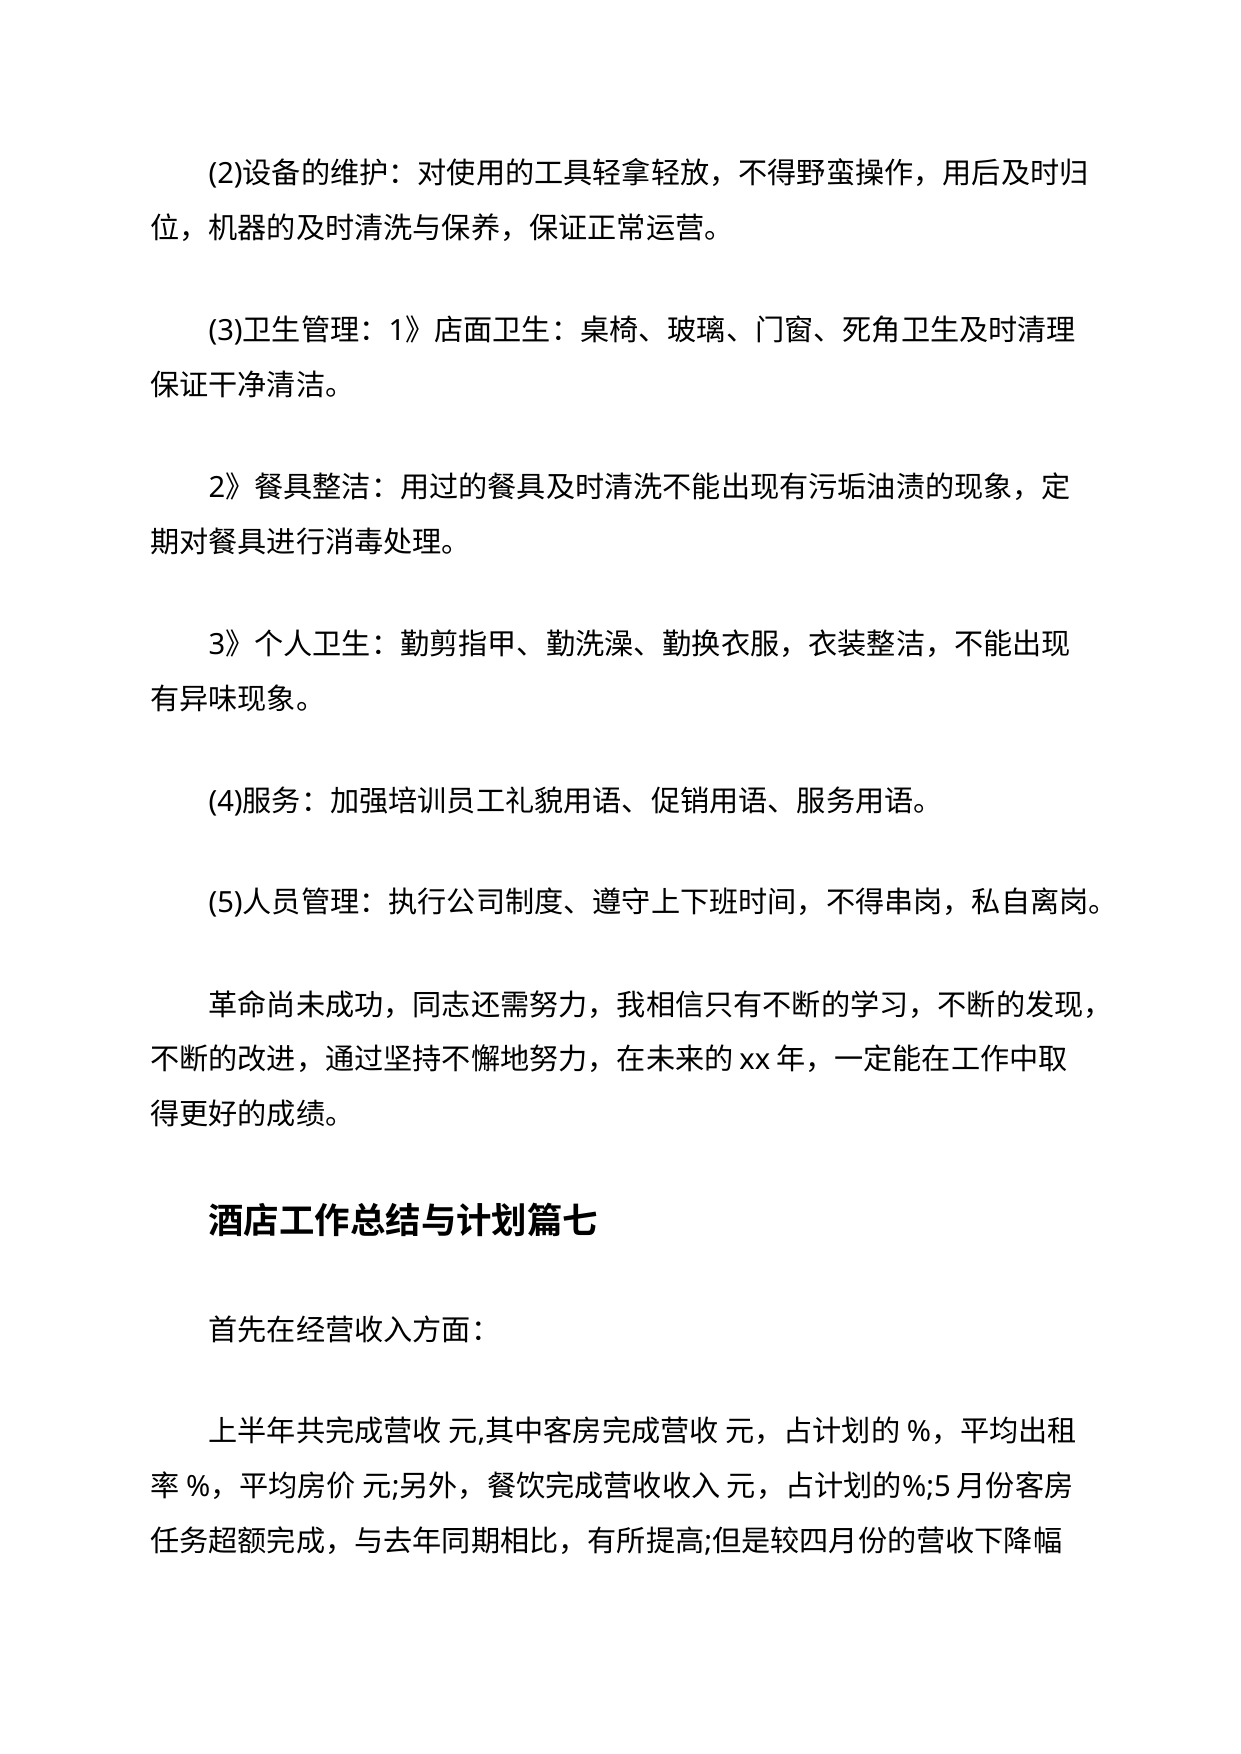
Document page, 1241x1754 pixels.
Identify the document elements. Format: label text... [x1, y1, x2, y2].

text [150, 1408, 1090, 1560]
text 首先在经营收入方面： [150, 1306, 1090, 1348]
text 酒店工作总结与计划篇七 [150, 1193, 1090, 1244]
text 2》餐具整洁：用过的餐具及时清洗不能出现有污垢油渍的现象，定期对餐具进行消毒处理。 [150, 463, 1090, 561]
text (5)人员管理：执行公司制度、遵守上下班时间，不得串岗，私自离岗。 [150, 879, 1090, 921]
text (3)卫生管理：1》店面卫生：桌椅、玻璃、门窗、死角卫生及时清理保证干净清洁。 [150, 307, 1090, 404]
text 3》个人卫生：勤剪指甲、勤洗澡、勤换衣服，衣装整洁，不能出现有异味现象。 [150, 620, 1090, 718]
text (4)服务：加强培训员工礼貌用语、促销用语、服务用语。 [150, 777, 1090, 819]
text 革命尚未成功，同志还需努力，我相信只有不断的学习，不断的发现，不断的改进，通过坚持不懈地努力，在未来的xx年，一定能在工作中取得更好的成绩。 [150, 981, 1090, 1133]
text (2)设备的维护：对使用的工具轻拿轻放，不得野蛮操作，用后及时归位，机器的及时清洗与保养，保证正常运营。 [150, 150, 1090, 247]
